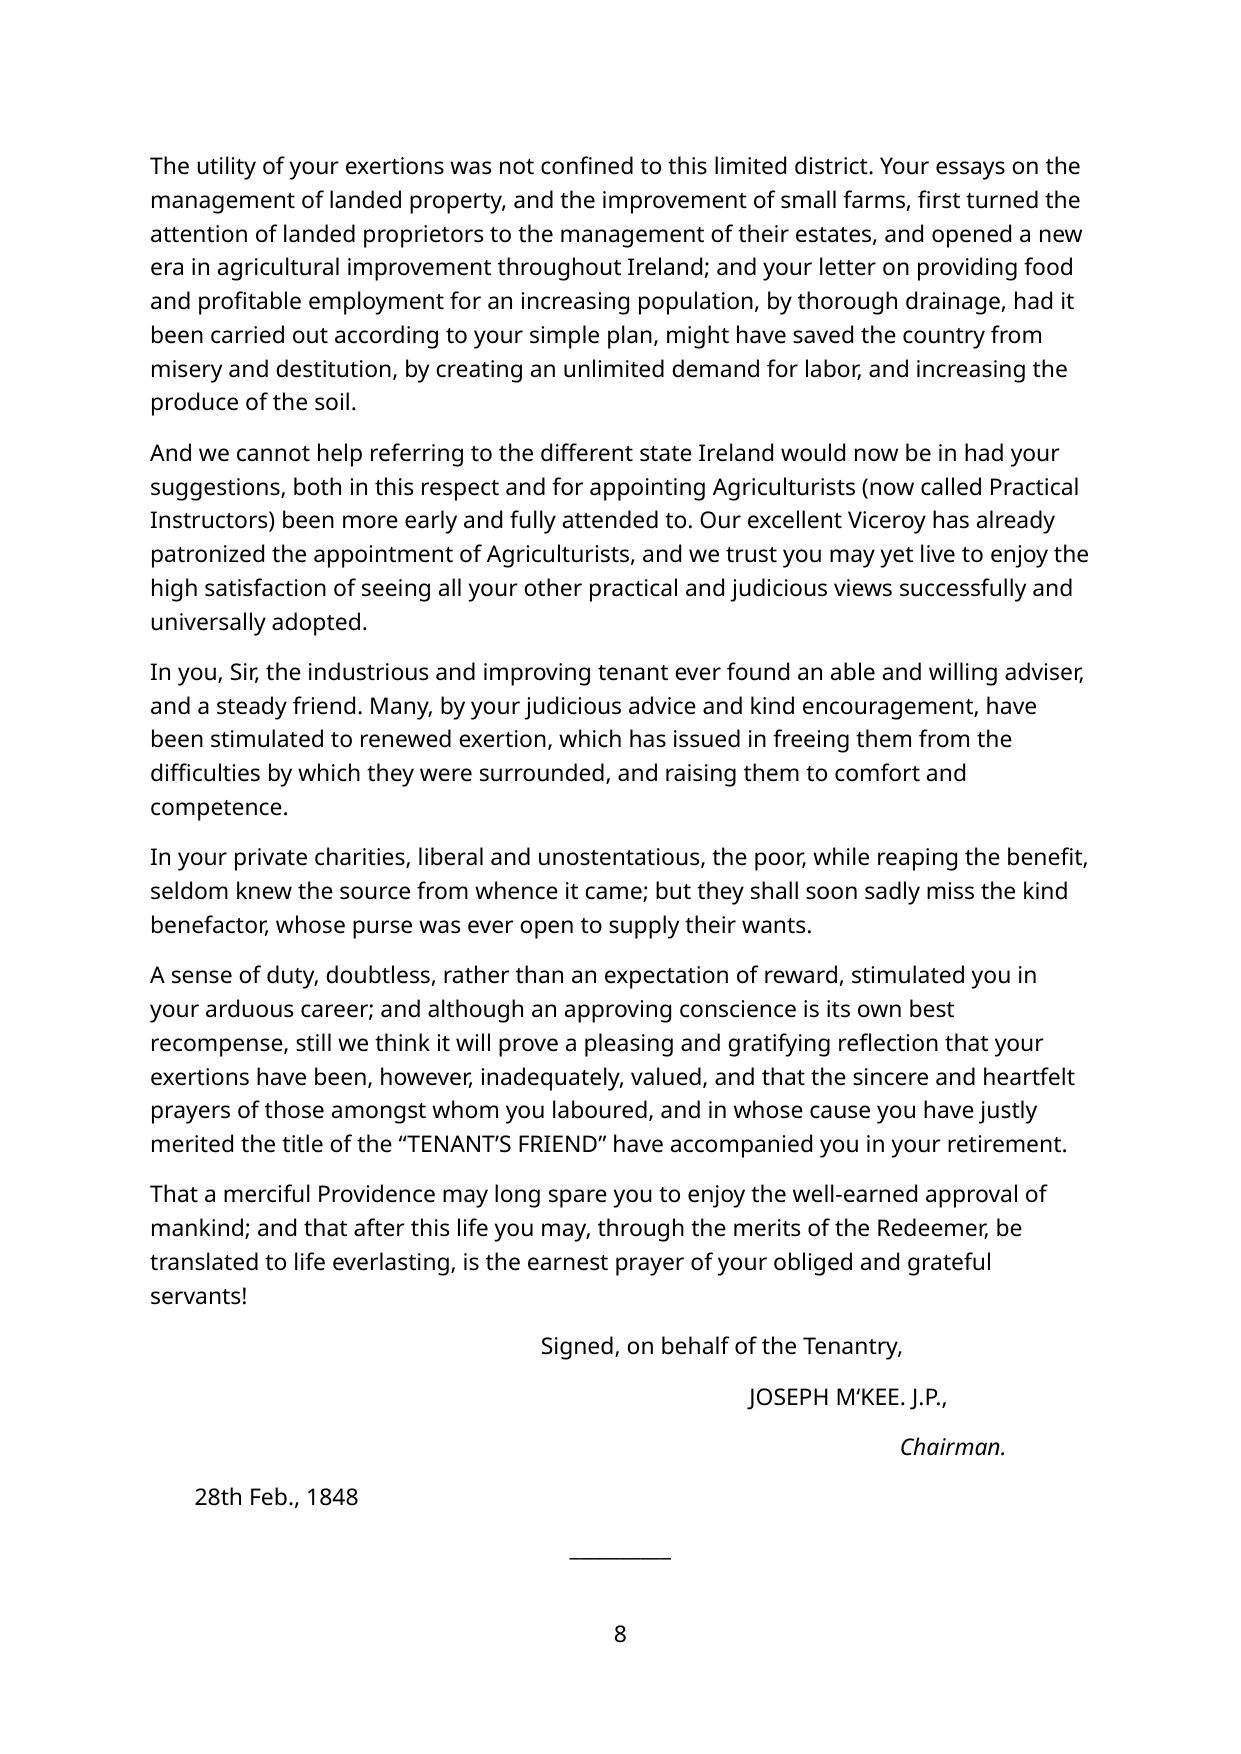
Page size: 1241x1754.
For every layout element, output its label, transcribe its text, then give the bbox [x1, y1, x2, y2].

text Chairman. [150, 1431, 1006, 1462]
text That a merciful Providence may long spare you to enjoy the well-earned approval of mankind; and that after this life you may, through the merits of the Redeemer, be translated to life everlasting, is the earnest prayer of your obliged and grateful servants! [150, 1178, 1090, 1311]
text And we cannot help referring to the different state Ireland would now be in had your suggestions, both in this respect and for appointing Agriculturists (now called Practical Instructors) been more early and fully attended to. Our excellent Viceroy has already patronized the appointment of Agriculturists, and we trust you may yet live to enjoy the high satisfaction of seeing all your other practical and judicious views successfully and universally adopted. [150, 437, 1090, 637]
text The utility of your exertions was not confined to this limited district. Your essays on the management of landed property, and the improvement of small farms, first turned the attention of landed proprietors to the management of their estates, and opened a new era in agricultural improvement throughout Ireland; and your letter on providing food and profitable employment for an increasing population, by thorough drainage, had it been carried out according to your simple plan, might have saved the country from misery and destitution, by creating an unlimited demand for labor, and increasing the produce of the soil. [150, 150, 1090, 417]
text JOSEPH M‘KEE. J.P., [150, 1380, 947, 1412]
text In your private charities, liberal and unostentatious, the poor, while reaping the benefit, seldom knew the source from whence it came; but they shall soon sadly miss the kind benefactor, whose purse was ever open to supply their wants. [150, 841, 1090, 940]
text __________ [150, 1532, 1090, 1563]
text 28th Feb., 1848 [194, 1481, 1090, 1512]
text In you, Sir, the industrious and improving tenant ever found an able and willing adviser, and a steady friend. Many, by your judicious advice and kind encouragement, have been stimulated to renewed exertion, which has issued in freeing them from the difficulties by which they were surrounded, and raising them to comfort and competence. [150, 656, 1090, 822]
text A sense of duty, doubtless, rather than an expectation of reward, stimulated you in your arduous career; and although an approving conscience is its own best recompense, still we think it will prove a pleasing and gratifying reflection that your exertions have been, however, inadequately, valued, and that the sincere and heartfelt prayers of those amongst whom you laboured, and in whose cause you have justly merited the title of the “TENANT’S FRIEND” have accompanied you in your retirement. [150, 959, 1090, 1159]
text Signed, on behalf of the Tenantry, [150, 1330, 903, 1361]
